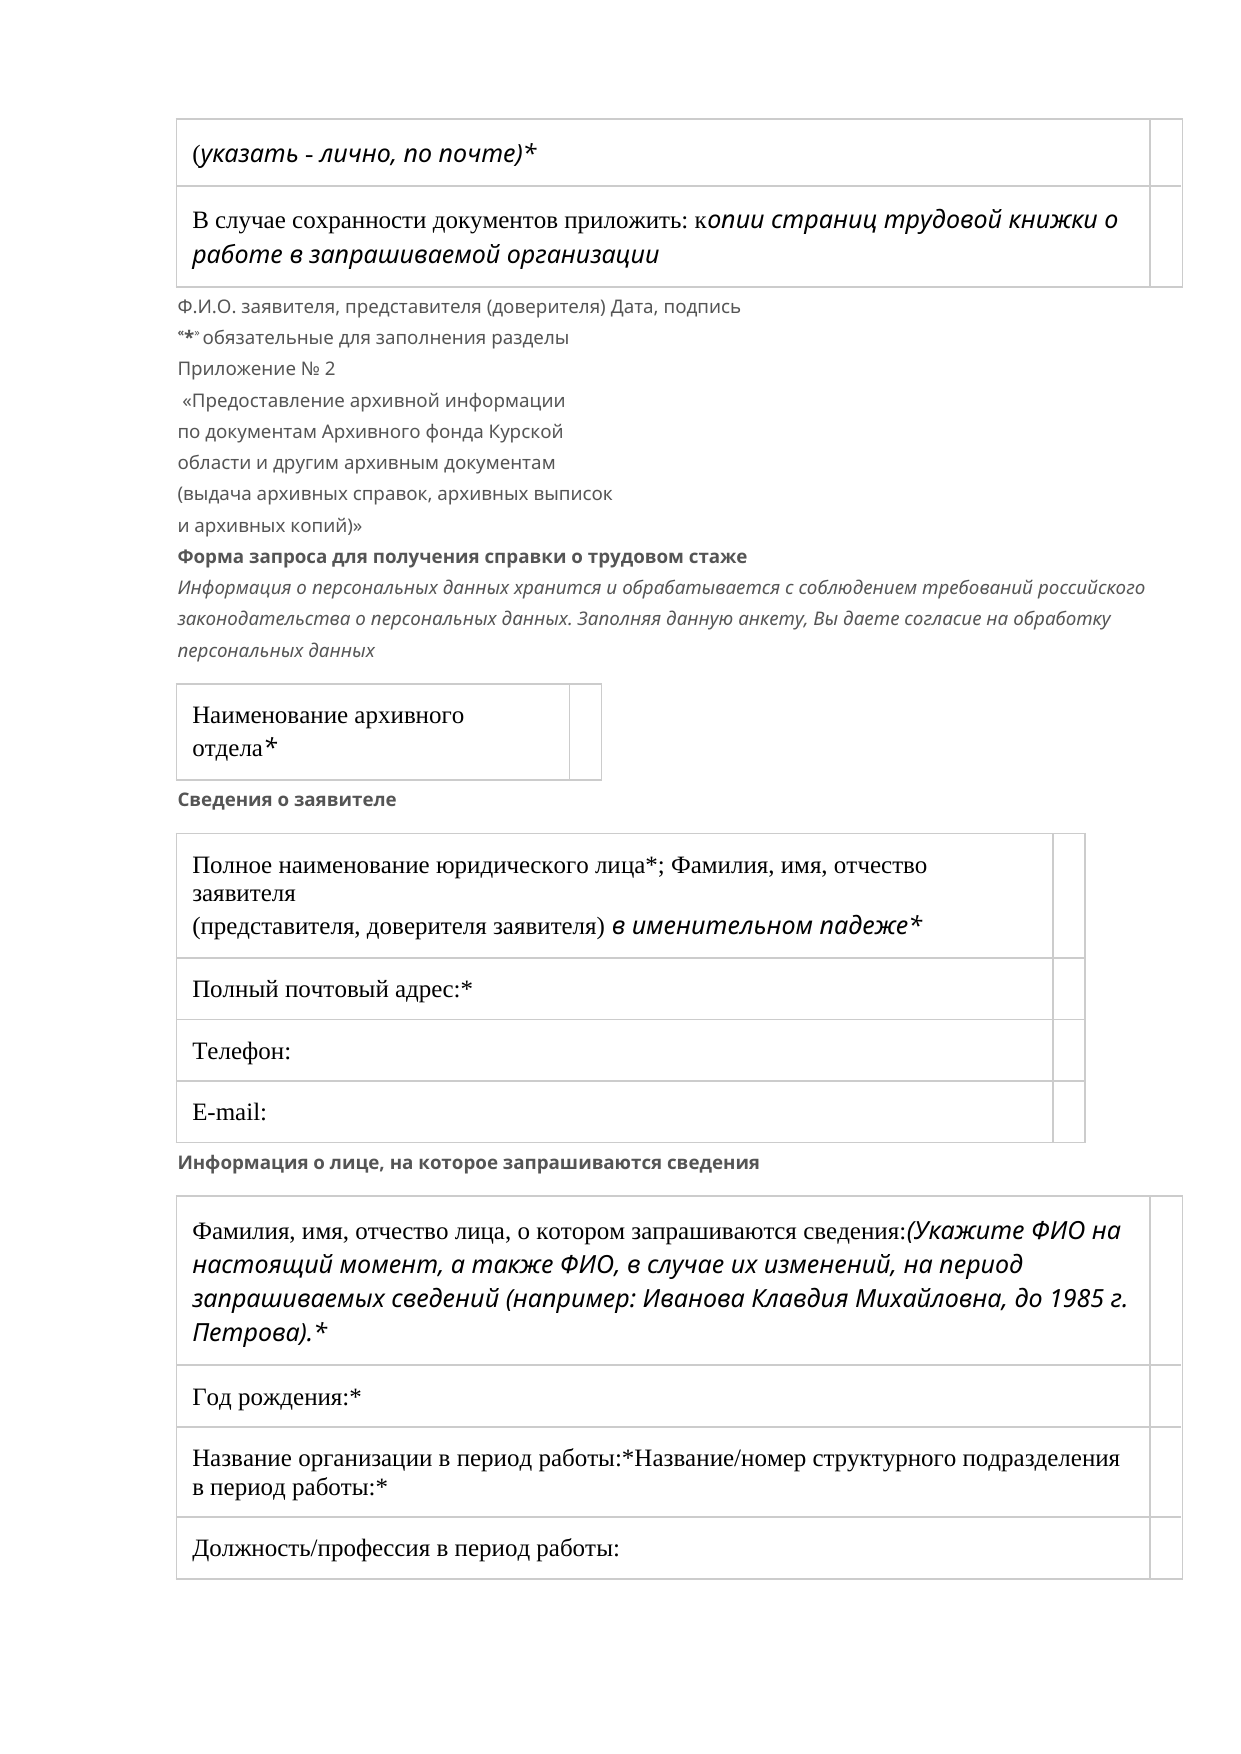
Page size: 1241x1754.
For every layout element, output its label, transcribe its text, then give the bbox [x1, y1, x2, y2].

text Ф.И.О. заявителя, представителя (доверителя) Дата, подпись [177, 288, 1152, 319]
table_cell Год рождения:* [177, 1366, 1149, 1426]
text Приложение № 2 [177, 350, 1152, 381]
table_header Наименование архивного отдела* [177, 685, 569, 779]
text Информация о лице, на которое запрашиваются сведения [177, 1143, 1152, 1174]
table_header [1151, 1197, 1182, 1364]
text по документам Архивного фонда Курской [177, 412, 1152, 444]
table_cell [1151, 1364, 1182, 1426]
text и архивных копий)» [177, 506, 1152, 537]
table_cell [1151, 1516, 1182, 1578]
table_cell В случае сохранности документов приложить: копии страниц трудовой книжки о работе в запрашиваемой организации [177, 187, 1149, 286]
table_cell [1054, 1020, 1084, 1080]
text области и другим архивным документам [177, 444, 1152, 475]
table_cell [1054, 1082, 1084, 1142]
text «Предоставление архивной информации [177, 381, 1152, 412]
table_cell Название организации в период работы:*Название/номер структурного подразделения в период работы:* [177, 1428, 1149, 1516]
text (выдача архивных справок, архивных выписок [177, 475, 1152, 506]
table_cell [177, 120, 1149, 185]
table_cell E-mail: [177, 1082, 1052, 1142]
table_cell [1054, 959, 1084, 1018]
text Сведения о заявителе [177, 781, 1152, 812]
table_cell Полный почтовый адрес:* [177, 959, 1052, 1018]
table_cell [1151, 1426, 1182, 1516]
table_header [570, 685, 601, 779]
table_cell Телефон: [177, 1020, 1052, 1080]
table_header Фамилия, имя, отчество лица, о котором запрашиваются сведения:(Укажите ФИО на настоящий момент, а также ФИО, в случае их изменений, на период запрашиваемых сведений (например: Иванова Клавдия Михайловна, до 1985 г. Петрова).* [177, 1197, 1149, 1364]
text «*» обязательные для заполнения разделы [177, 319, 1152, 350]
table_cell Должность/профессия в период работы: [177, 1518, 1149, 1578]
table_cell [1151, 185, 1182, 286]
text Форма запроса для получения справки о трудовом стаже [177, 537, 1152, 569]
text Информация о персональных данных хранится и обрабатывается с соблюдением требований российского законодательства о персональных данных. Заполняя данную анкету, Вы даете согласие на обработку персональных данных [177, 569, 1152, 662]
table_header Полное наименование юридического лица*; Фамилия, имя, отчество заявителя (представителя, доверителя заявителя) в именительном падеже* [177, 834, 1052, 957]
table_header [1054, 834, 1084, 957]
table_cell [1151, 120, 1182, 185]
